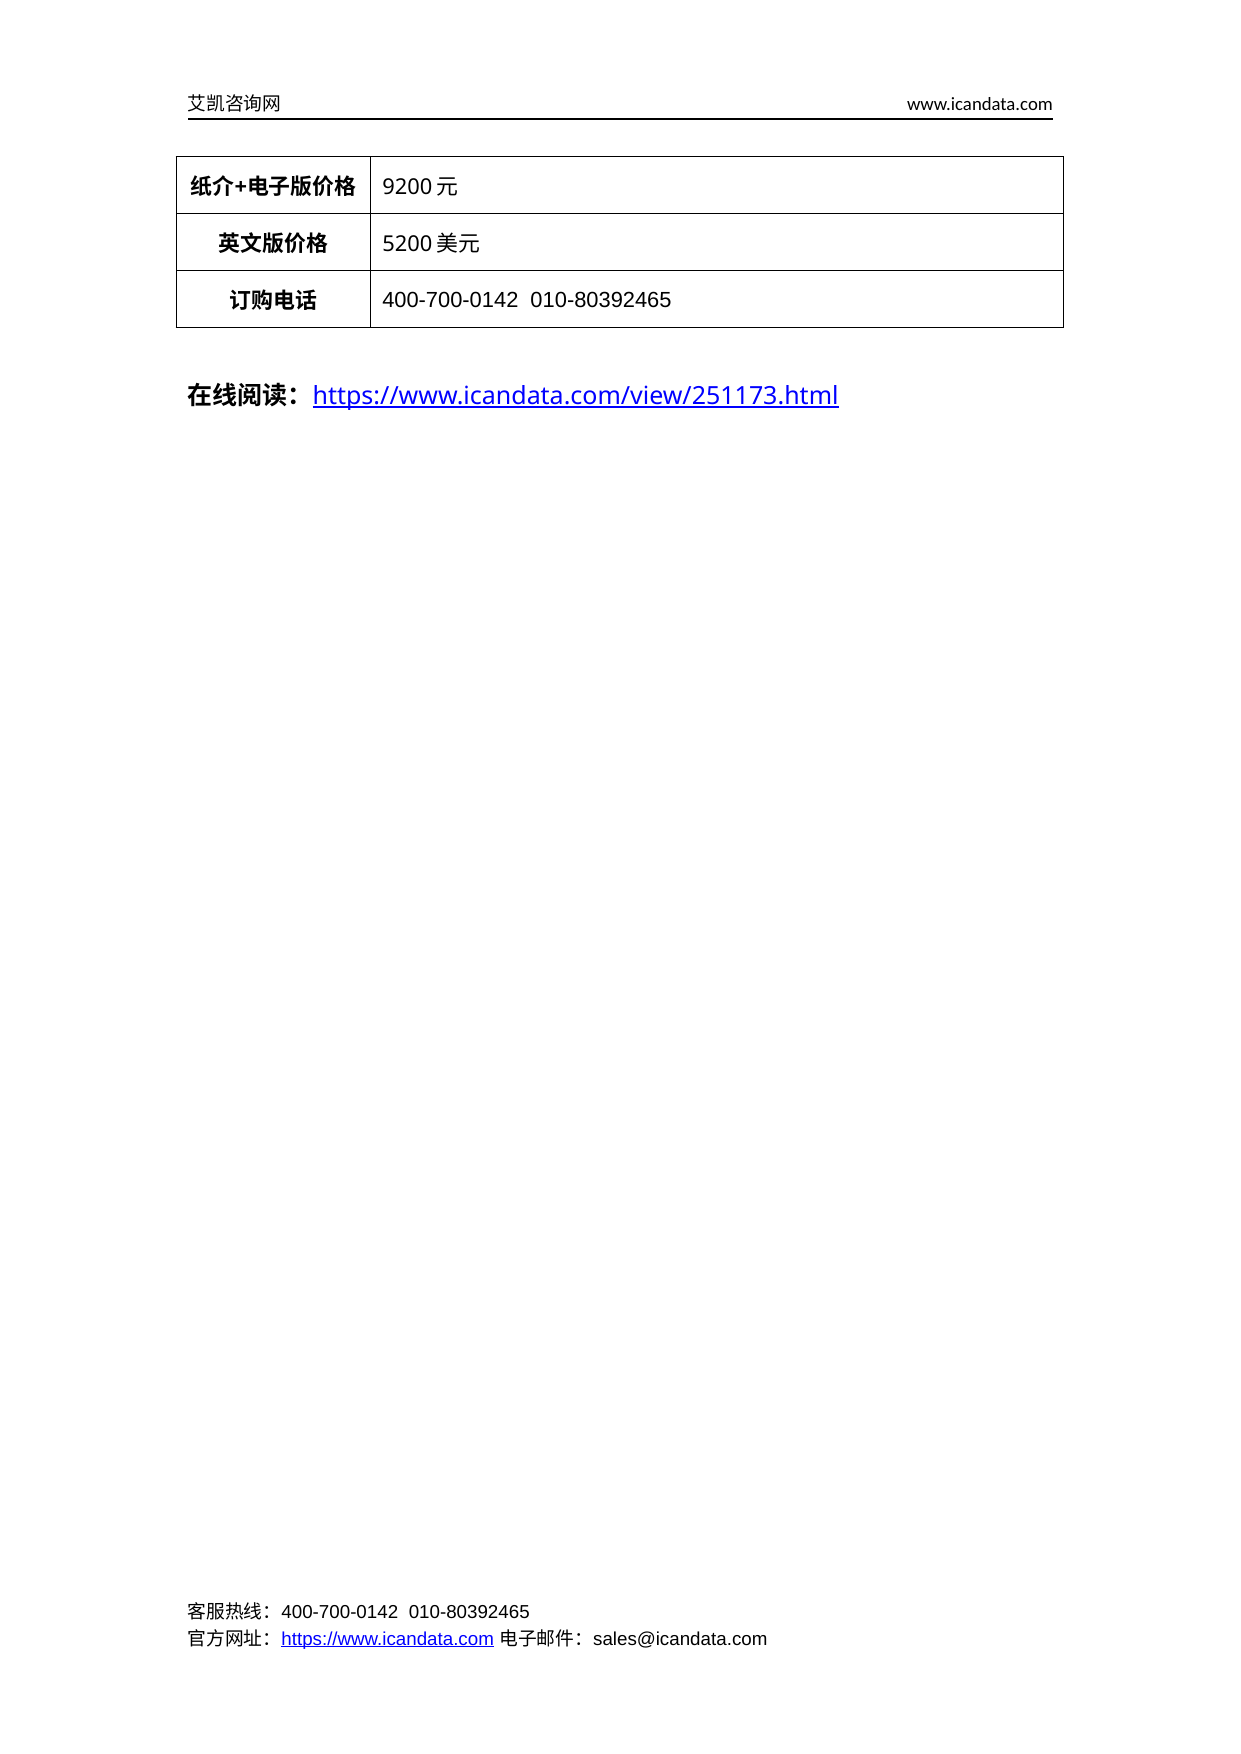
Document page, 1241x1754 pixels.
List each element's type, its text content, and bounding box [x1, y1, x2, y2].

table_cell 400-700-0142 010-80392465 [371, 271, 1063, 327]
table_cell 订购电话 [177, 271, 370, 327]
table_cell 5200美元 [371, 214, 1063, 270]
table_cell 纸介+电子版价格 [177, 157, 370, 213]
text 在线阅读：https://www.icandata.com/view/251173.html [187, 361, 1053, 426]
table_cell 英文版价格 [177, 214, 370, 270]
table_cell 9200元 [371, 157, 1063, 213]
